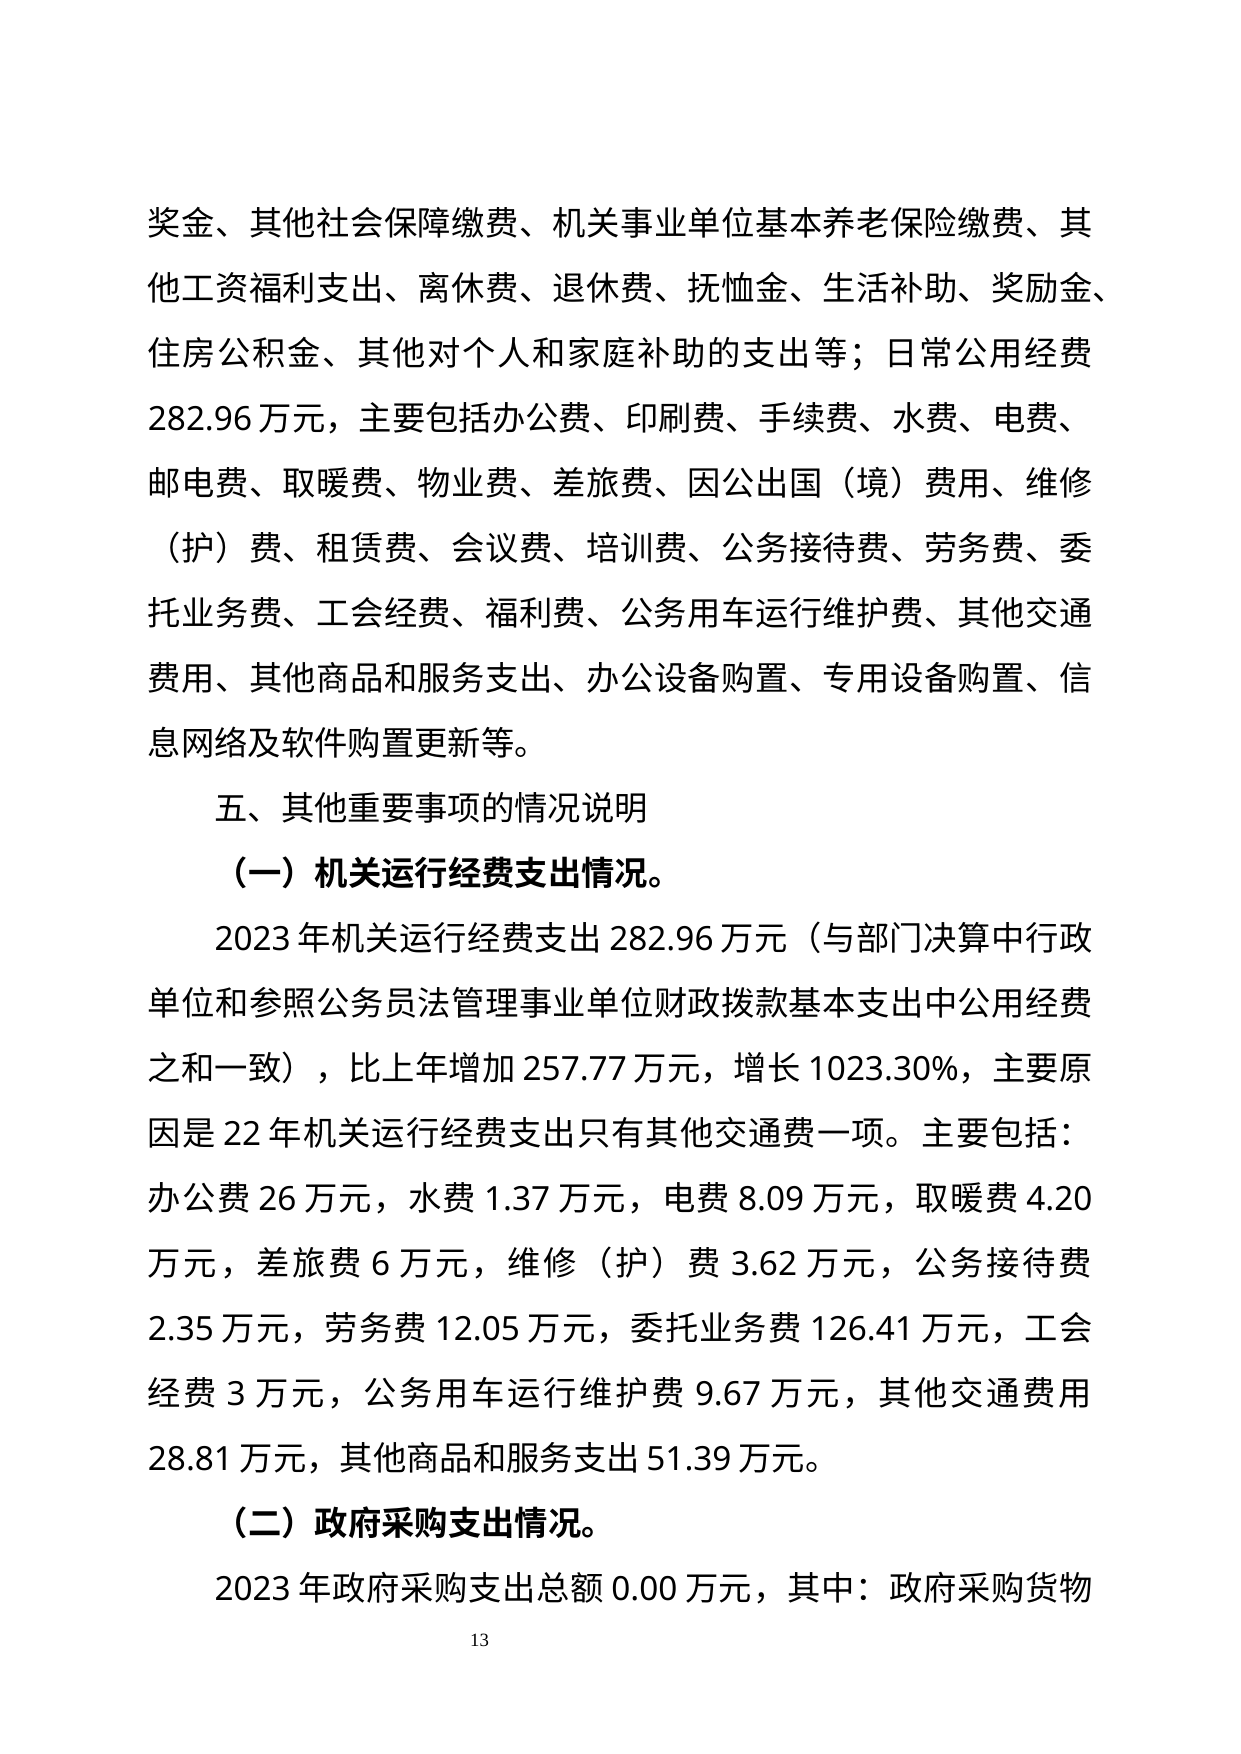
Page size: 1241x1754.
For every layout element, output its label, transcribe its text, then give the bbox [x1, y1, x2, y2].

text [148, 188, 1093, 773]
text （二）政府采购支出情况。 [148, 1488, 1093, 1553]
text （一）机关运行经费支出情况。 [148, 838, 1093, 903]
text 2023年机关运行经费支出282.96万元（与部门决算中行政单位和参照公务员法管理事业单位财政拨款基本支出中公用经费之和一致），比上年增加257.77万元，增长1023.30%，主要原因是22年机关运行经费支出只有其他交通费一项。主要包括：办公费26万元，水费1.37万元，电费8.09万元，取暖费4.20万元，差旅费6万元，维修（护）费3.62万元，公务接待费2.35万元，劳务费12.05万元，委托业务费126.41万元，工会经费3万元，公务用车运行维护费9.67万元，其他交通费用28.81万元，其他商品和服务支出51.39万元。 [148, 903, 1093, 1488]
text 五、其他重要事项的情况说明 [148, 773, 1093, 838]
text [148, 1553, 1093, 1618]
